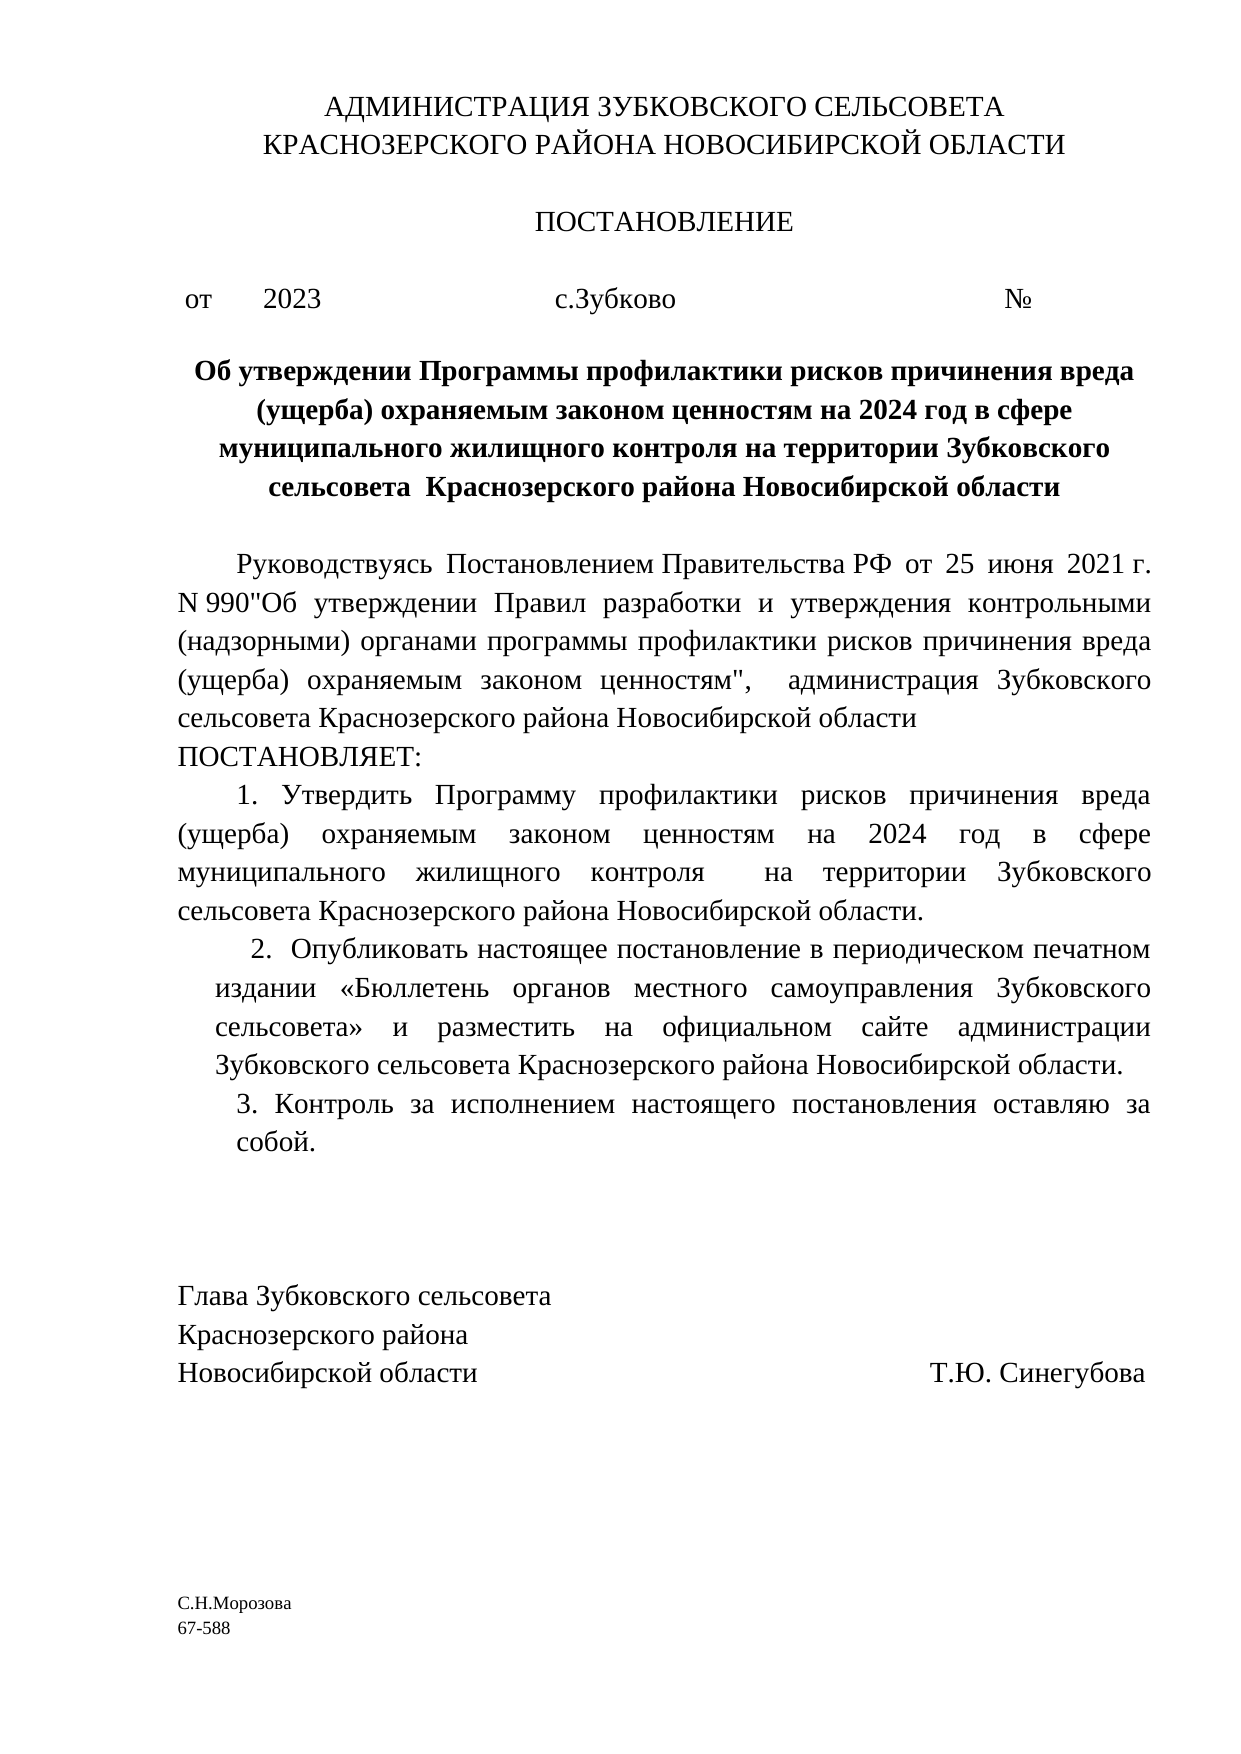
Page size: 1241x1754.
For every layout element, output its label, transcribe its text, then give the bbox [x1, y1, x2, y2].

text Об утверждении Программы профилактики рисков причинения вреда (ущерба) охраняемым законом ценностям на 2024 год в сфере муниципального жилищного контроля на территории Зубковского сельсовета Краснозерского района Новосибирской области [177, 353, 1152, 503]
text Руководствуясь Постановлением Правительства РФ от 25 июня 2021 г. N 990"Об утверждении Правил разработки и утверждения контрольными (надзорными) органами программы профилактики рисков причинения вреда (ущерба) охраняемым законом ценностям", администрация Зубковского сельсовета Краснозерского района Новосибирской области [177, 657, 1152, 734]
text КРАСНОЗЕРСКОГО РАЙОНА НОВОСИБИРСКОЙ ОБЛАСТИ [177, 127, 1152, 161]
text Краснозерского района [177, 1317, 1152, 1351]
text Новосибирской области Т.Ю. Синегубова [177, 1356, 1152, 1389]
text 2. Опубликовать настоящее постановление в периодическом печатном издании «Бюллетень органов местного самоуправления Зубковского сельсовета» и разместить на официальном сайте администрации Зубковского сельсовета Краснозерского района Новосибирской области. [215, 932, 1152, 1081]
text Руководствуясь Постановлением Правительства РФ от 25 июня 2021 г. N 990"Об утверждении Правил разработки и утверждения контрольными (надзорными) органами программы профилактики рисков причинения вреда (ущерба) охраняемым законом ценностям", администрация Зубковского сельсовета Краснозерского района Новосибирской области [177, 546, 1152, 585]
text 3. Контроль за исполнением настоящего постановления оставляю за собой. [236, 1086, 1152, 1158]
text от 2023 с.Зубково № [177, 281, 1152, 315]
text С.Н.Морозова [177, 1592, 1152, 1613]
text ПОСТАНОВЛЕНИЕ [177, 204, 1152, 238]
text 1. Утвердить Программу профилактики рисков причинения вреда (ущерба) охраняемым законом ценностям на 2024 год в сфере муниципального жилищного контроля на территории Зубковского сельсовета Краснозерского района Новосибирской области. [177, 777, 1152, 927]
text Глава Зубковского сельсовета [177, 1278, 1152, 1312]
text АДМИНИСТРАЦИЯ ЗУБКОВСКОГО СЕЛЬСОВЕТА [177, 89, 1152, 122]
text 67-588 [177, 1617, 1152, 1638]
text ПОСТАНОВЛЯЕТ: [177, 739, 1152, 772]
